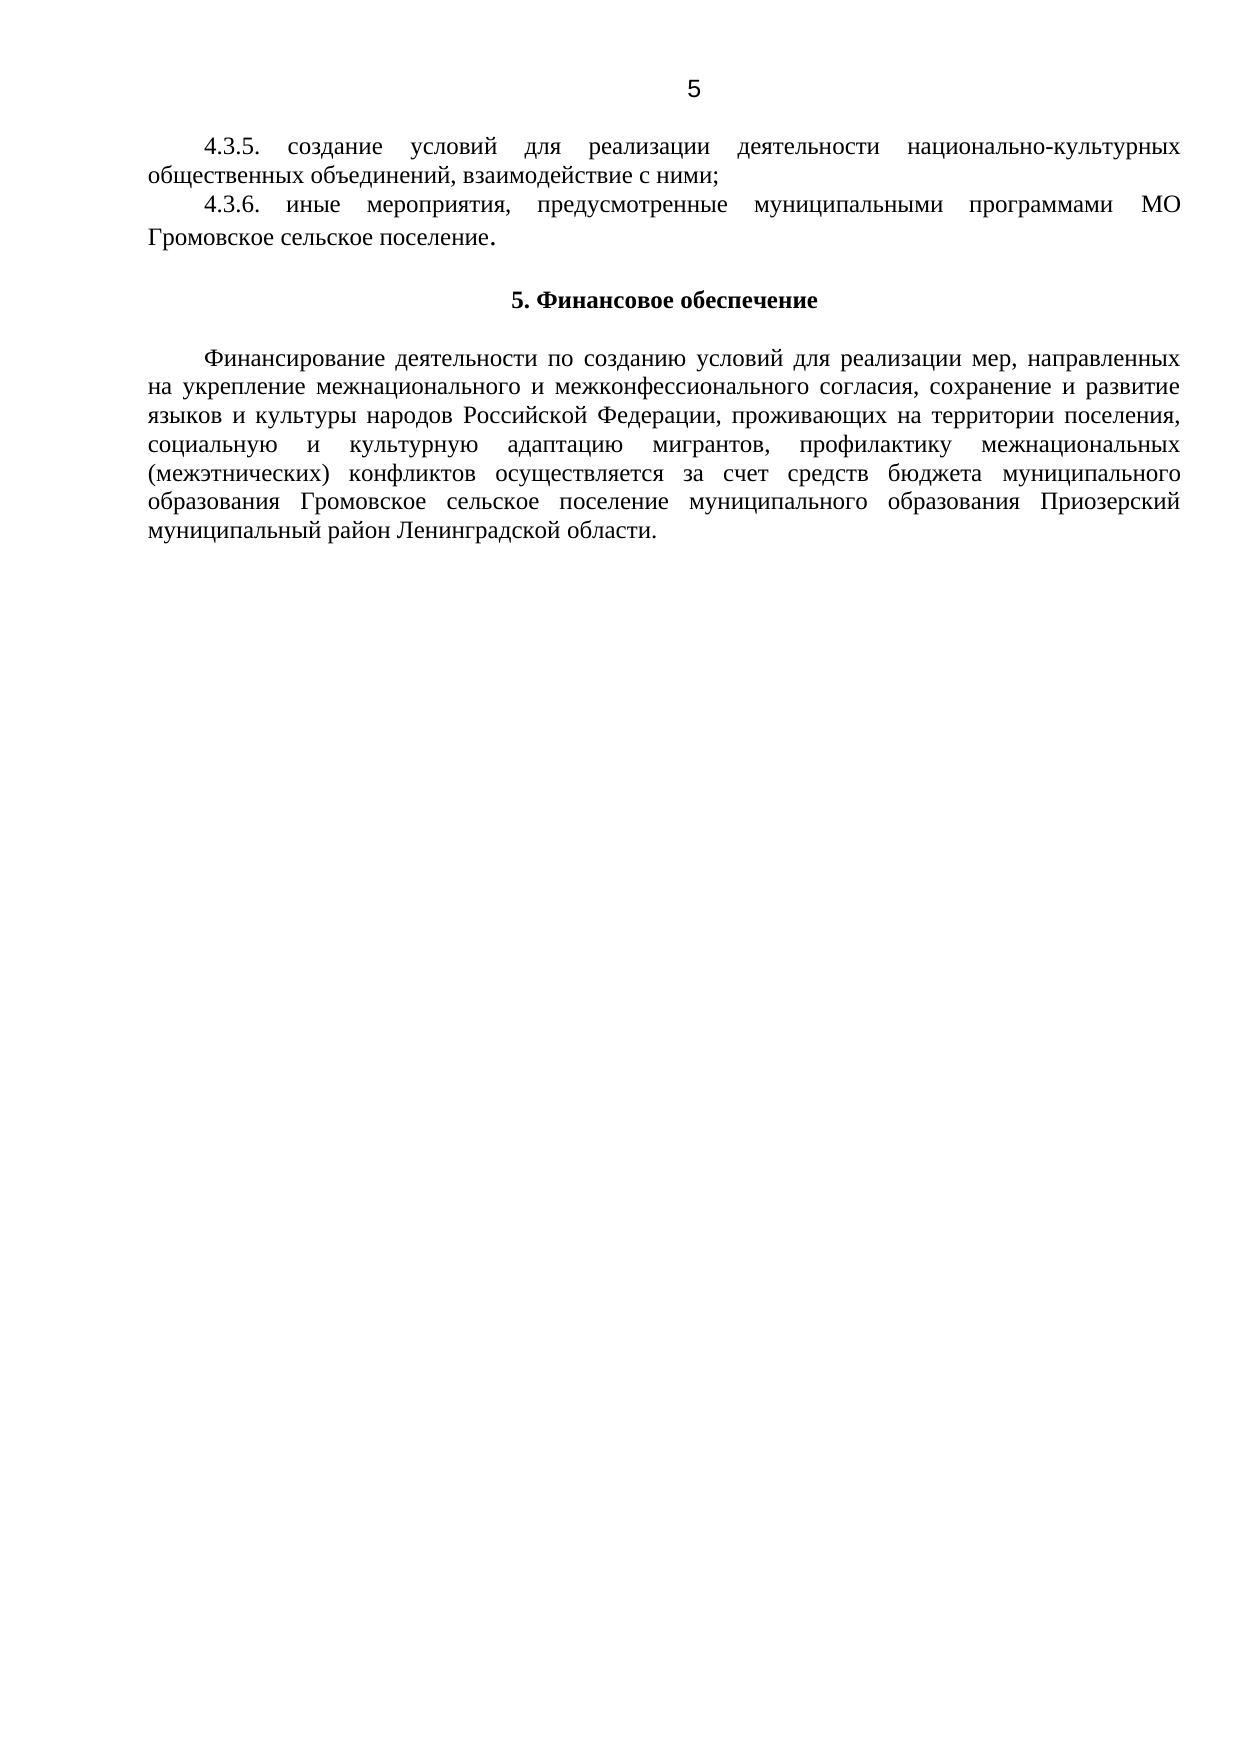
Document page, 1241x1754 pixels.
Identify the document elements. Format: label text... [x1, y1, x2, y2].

text 4.3.5. создание условий для реализации деятельности национально-культурных общественных объединений, взаимодействие с ними; [148, 131, 1181, 189]
text 4.3.6. иные мероприятия, предусмотренные муниципальными программами МО Громовское сельское поселение. [148, 189, 1181, 251]
text 5. Финансовое обеспечение [148, 285, 1181, 313]
text Финансирование деятельности по созданию условий для реализации мер, направленных на укрепление межнационального и межконфессионального согласия, сохранение и развитие языков и культуры народов Российской Федерации, проживающих на территории поселения, социальную и культурную адаптацию мигрантов, профилактику межнациональных (межэтнических) конфликтов осуществляется за счет средств бюджета муниципального образования Громовское сельское поселение муниципального образования Приозерский муниципальный район Ленинградской области. [148, 343, 1181, 544]
